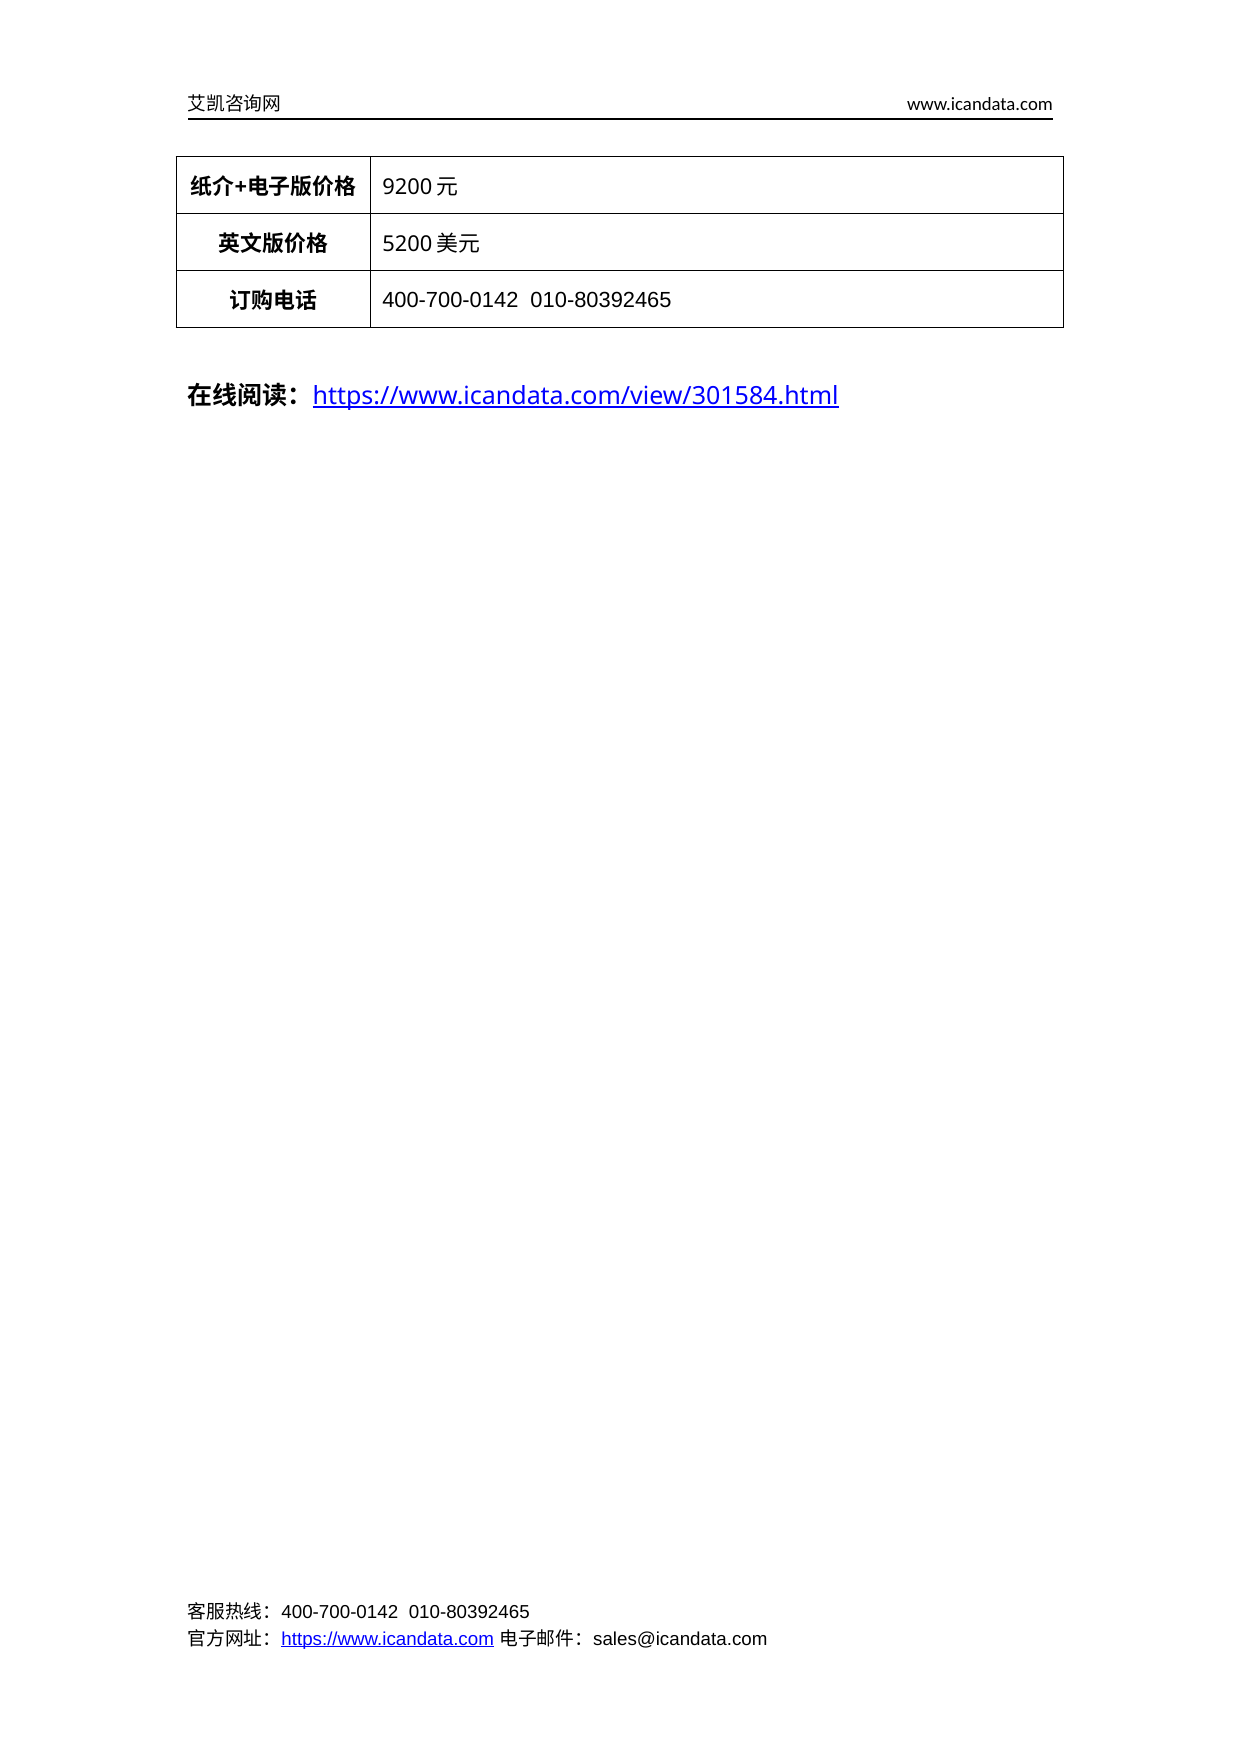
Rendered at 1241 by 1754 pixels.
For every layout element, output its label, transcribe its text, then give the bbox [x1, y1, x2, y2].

text 在线阅读：https://www.icandata.com/view/301584.html [187, 361, 1053, 426]
table_cell 纸介+电子版价格 [177, 157, 370, 213]
table_cell 订购电话 [177, 271, 370, 327]
table_cell 英文版价格 [177, 214, 370, 270]
table_cell 9200元 [371, 157, 1063, 213]
table_cell 400-700-0142 010-80392465 [371, 271, 1063, 327]
table_cell 5200美元 [371, 214, 1063, 270]
